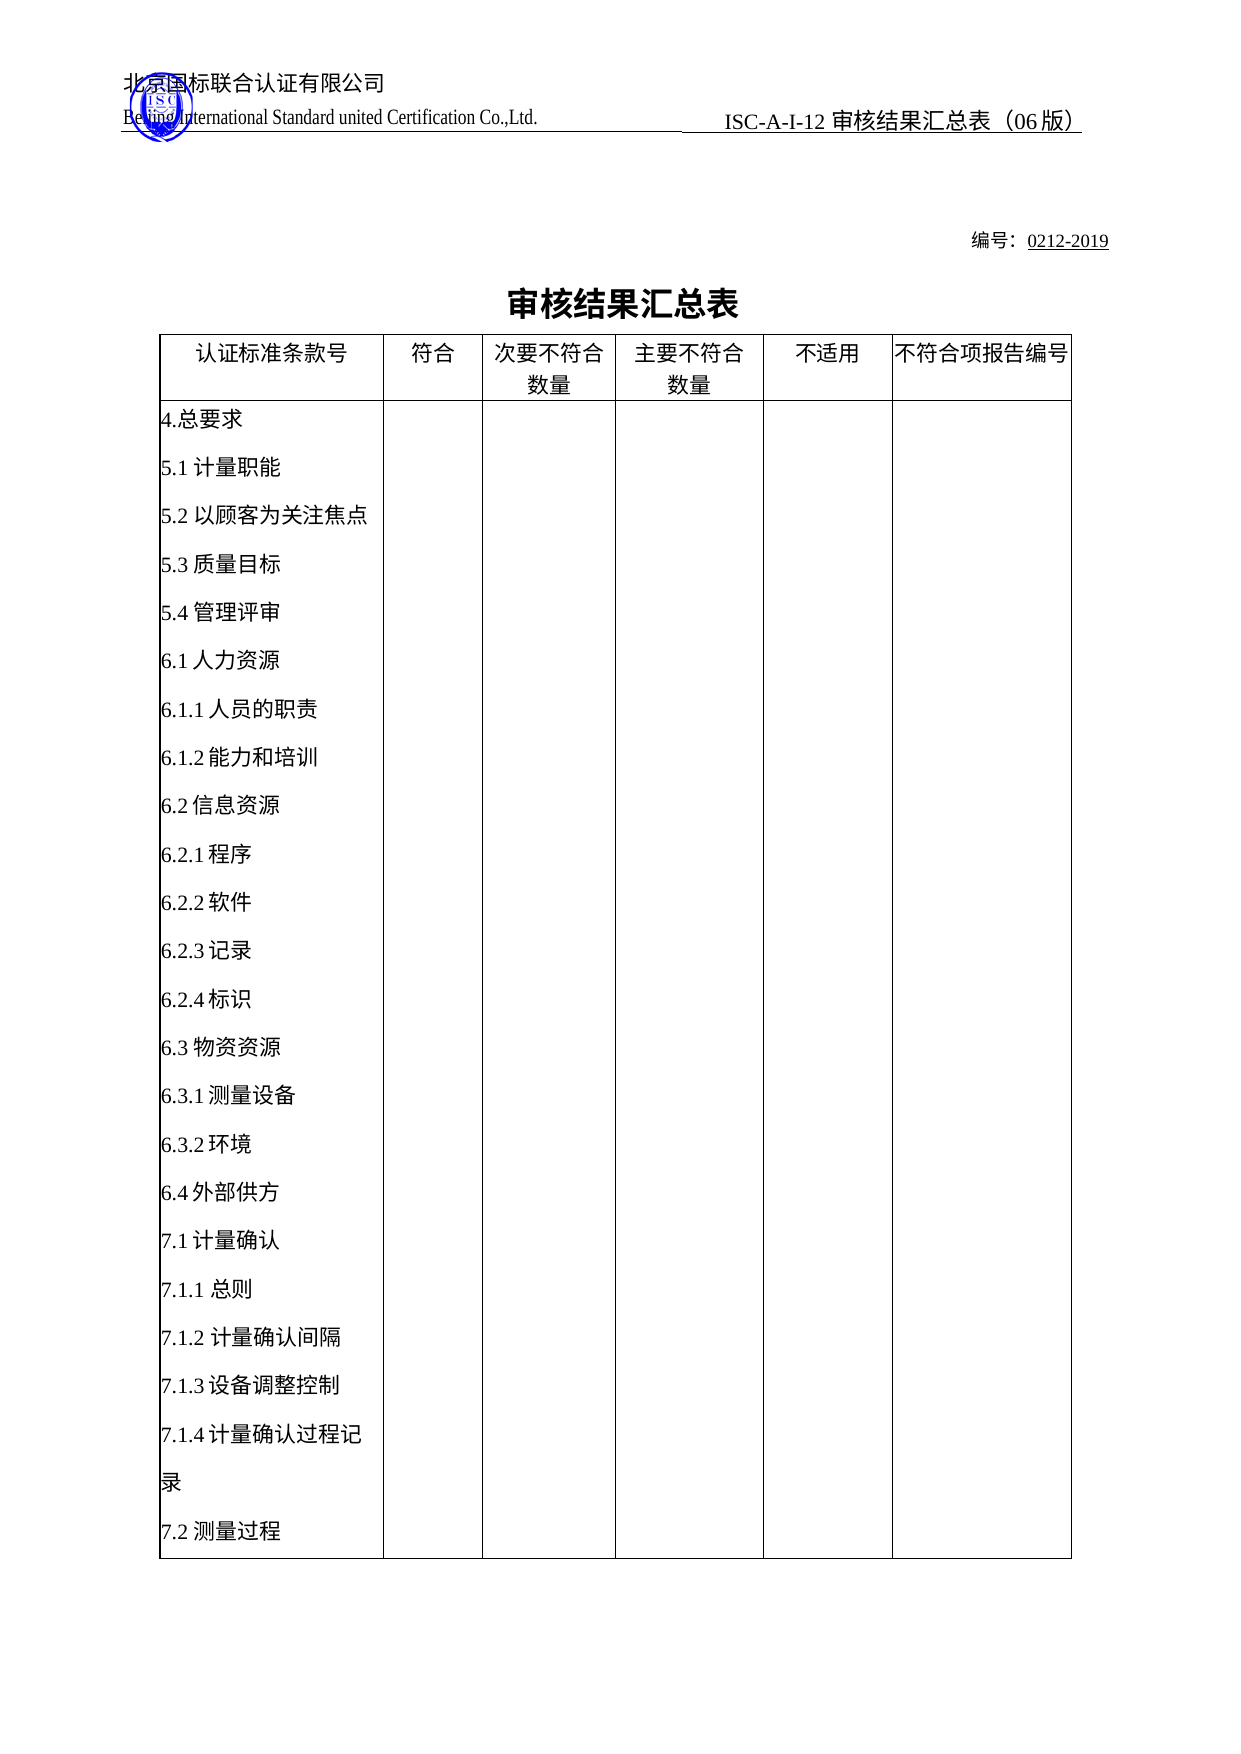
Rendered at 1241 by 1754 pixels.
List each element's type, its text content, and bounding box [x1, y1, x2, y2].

table_cell [384, 401, 482, 1558]
text 编号：0212-2019 [123, 223, 1108, 256]
table_cell [893, 401, 1071, 1558]
table_header 不符合项报告编号 [893, 335, 1071, 400]
text 审核结果汇总表 [138, 269, 1108, 334]
table_cell [616, 401, 763, 1558]
table_cell [764, 401, 892, 1558]
table_header 符合 [384, 335, 482, 400]
table_cell [483, 401, 615, 1558]
table_header 不适用 [764, 335, 892, 400]
table_header 认证标准条款号 [161, 335, 383, 400]
table_header 主要不符合 数量 [616, 335, 763, 400]
picture [129, 72, 192, 141]
table_header 次要不符合 数量 [483, 335, 615, 400]
